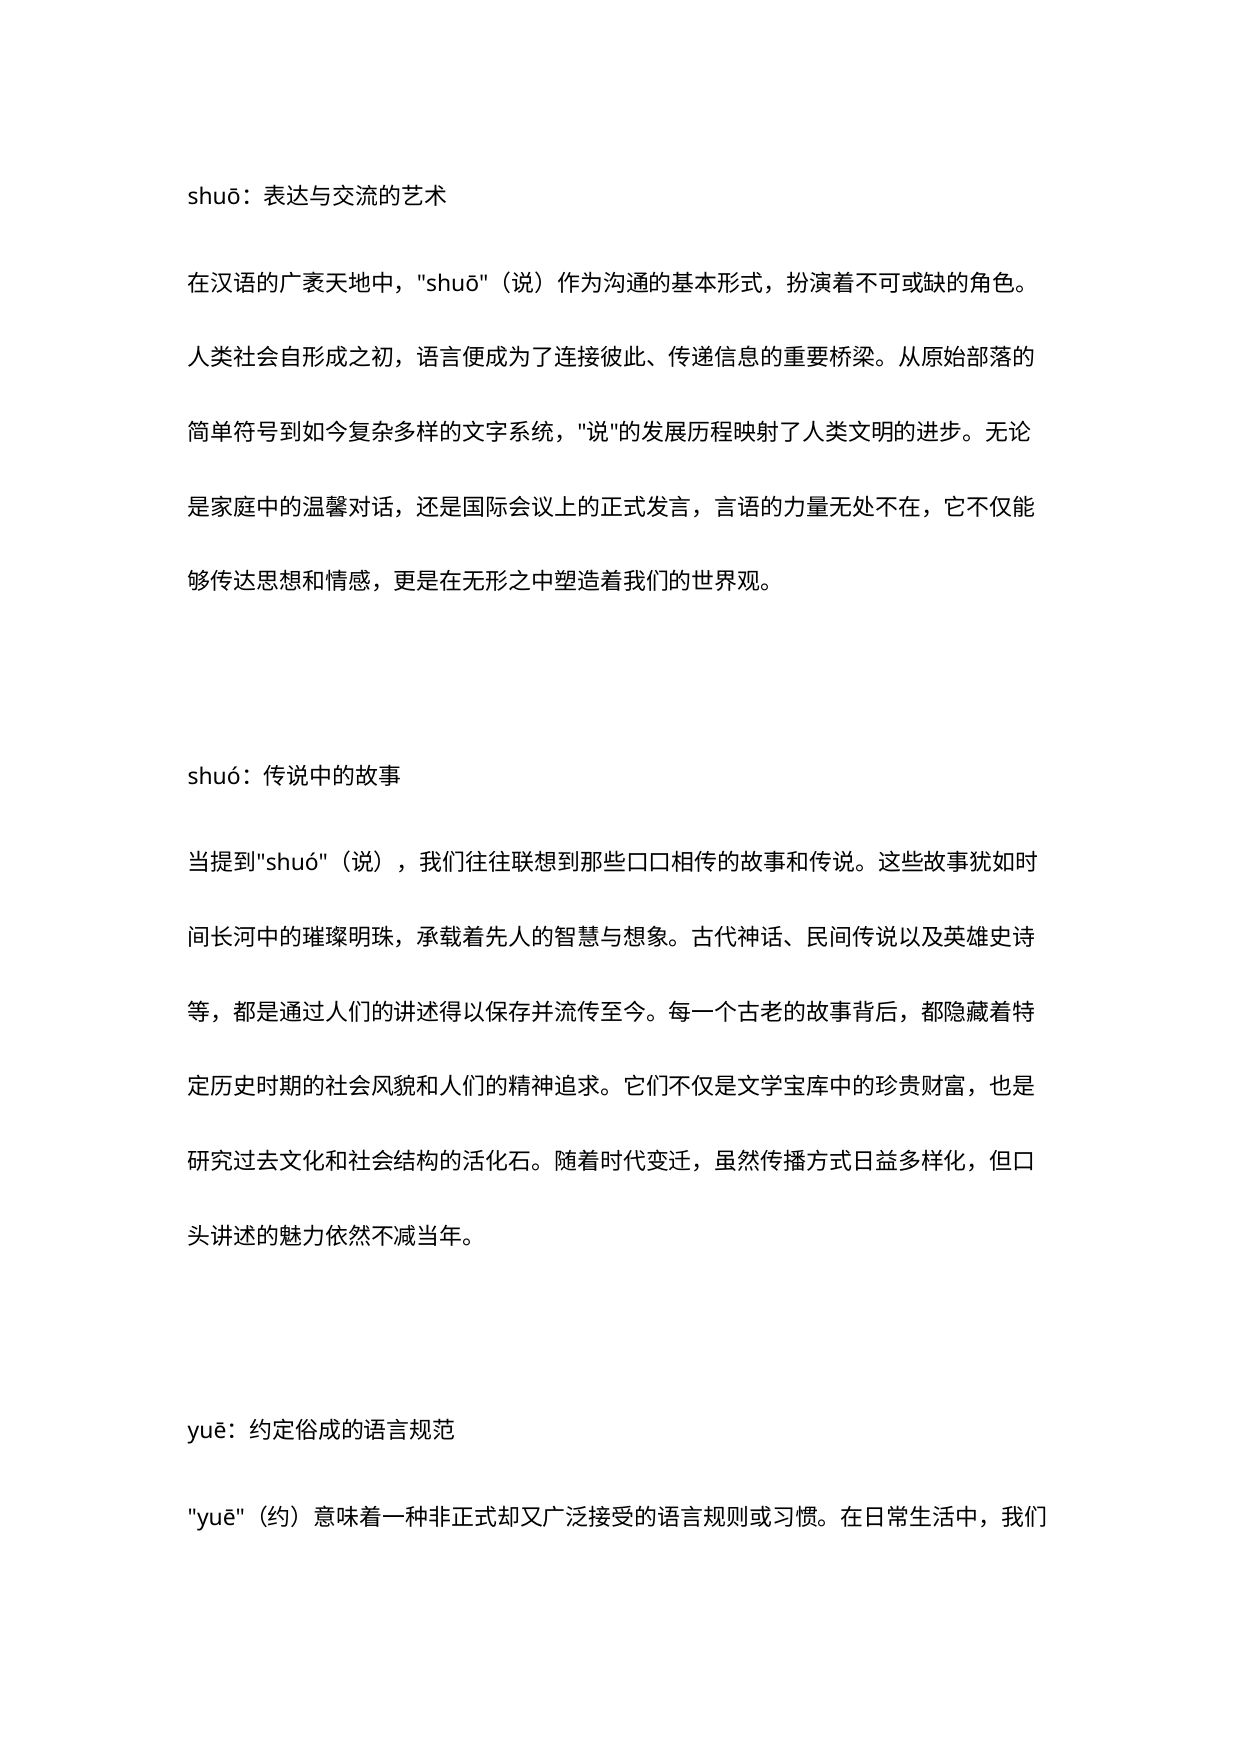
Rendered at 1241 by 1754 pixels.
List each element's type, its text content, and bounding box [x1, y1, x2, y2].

text 在汉语的广袤天地中，"shuō"（说）作为沟通的基本形式，扮演着不可或缺的角色。人类社会自形成之初，语言便成为了连接彼此、传递信息的重要桥梁。从原始部落的简单符号到如今复杂多样的文字系统，"说"的发展历程映射了人类文明的进步。无论是家庭中的温馨对话，还是国际会议上的正式发言，言语的力量无处不在，它不仅能够传达思想和情感，更是在无形之中塑造着我们的世界观。 [187, 249, 1053, 612]
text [187, 1483, 1053, 1548]
text yuē：约定俗成的语言规范 [187, 1396, 1053, 1461]
text shuō：表达与交流的艺术 [187, 162, 1053, 227]
text 当提到"shuó"（说），我们往往联想到那些口口相传的故事和传说。这些故事犹如时间长河中的璀璨明珠，承载着先人的智慧与想象。古代神话、民间传说以及英雄史诗等，都是通过人们的讲述得以保存并流传至今。每一个古老的故事背后，都隐藏着特定历史时期的社会风貌和人们的精神追求。它们不仅是文学宝库中的珍贵财富，也是研究过去文化和社会结构的活化石。随着时代变迁，虽然传播方式日益多样化，但口头讲述的魅力依然不减当年。 [187, 828, 1053, 1267]
text shuó：传说中的故事 [187, 742, 1053, 807]
